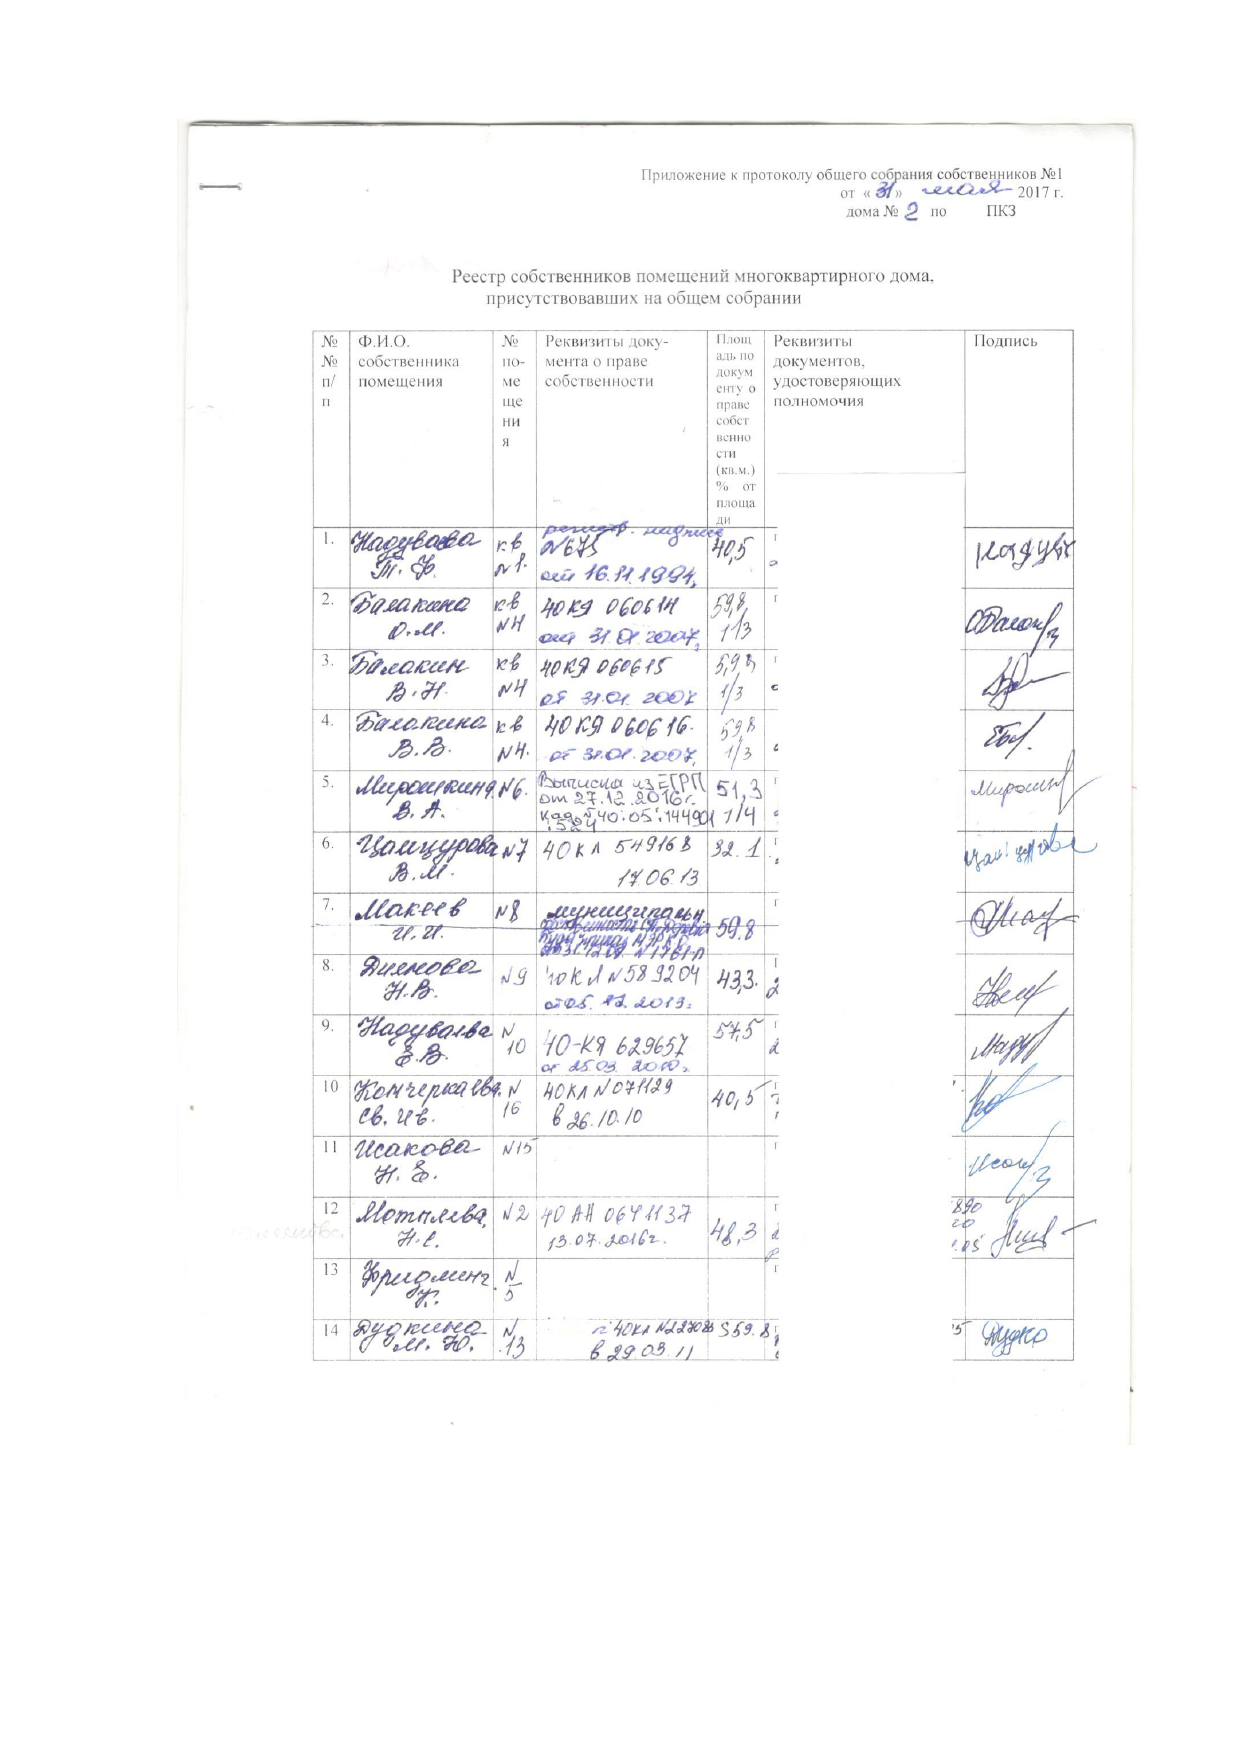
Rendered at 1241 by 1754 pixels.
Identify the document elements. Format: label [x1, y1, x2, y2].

picture [177, 118, 1151, 1459]
